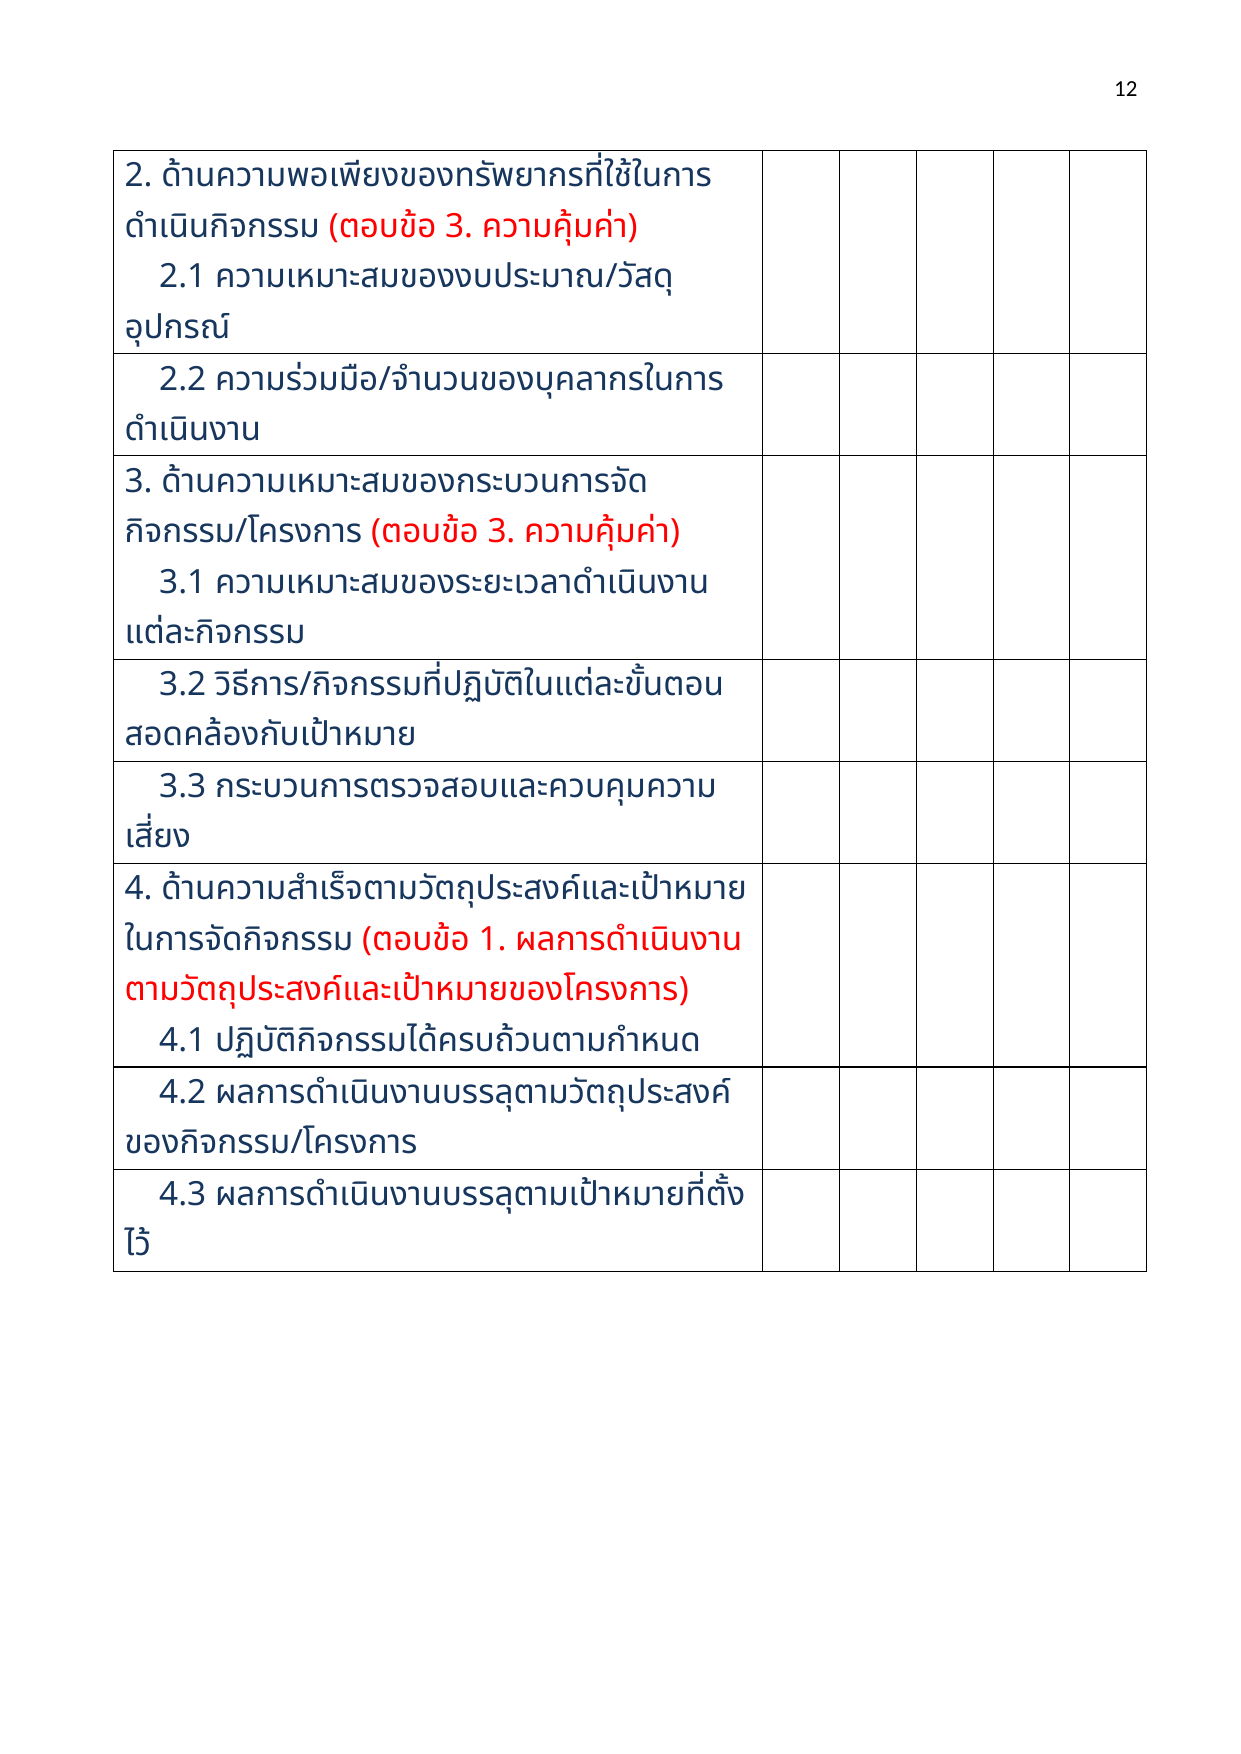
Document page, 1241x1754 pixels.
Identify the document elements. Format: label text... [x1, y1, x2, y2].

table_cell [994, 762, 1069, 863]
table_cell [840, 1068, 916, 1169]
table_cell [917, 762, 993, 863]
table_cell [1070, 660, 1146, 761]
table_cell [840, 354, 916, 455]
table_cell [1070, 1170, 1146, 1271]
table_cell [840, 151, 916, 353]
table_cell [763, 1068, 839, 1169]
table_cell [1070, 151, 1146, 353]
table_cell [763, 762, 839, 863]
table_cell 4.3 ผลการดำเนินงานบรรลุตามเป้าหมายที่ตั้งไว้ [114, 1170, 762, 1271]
table_cell [1070, 864, 1146, 1066]
table_cell 4.2 ผลการดำเนินงานบรรลุตามวัตถุประสงค์ของกิจกรรม/โครงการ [114, 1068, 762, 1169]
table_cell [917, 1068, 993, 1169]
table_cell [763, 1170, 839, 1271]
table_cell [994, 456, 1069, 659]
table_cell [1070, 762, 1146, 863]
table_cell [840, 864, 916, 1066]
table_cell [917, 354, 993, 455]
table_cell [994, 1170, 1069, 1271]
table_cell [1070, 354, 1146, 455]
table_cell [840, 456, 916, 659]
table_cell [917, 151, 993, 353]
table_cell [1070, 1068, 1146, 1169]
table_cell [917, 660, 993, 761]
table_cell [763, 456, 839, 659]
table_cell [763, 151, 839, 353]
table_cell [840, 660, 916, 761]
table_cell [994, 151, 1069, 353]
table_cell [840, 1170, 916, 1271]
table_cell [840, 762, 916, 863]
table_cell 3. ด้านความเหมาะสมของกระบวนการจัดกิจกรรม/โครงการ (ตอบข้อ 3. ความคุ้มค่า) 3.1 ความเหมาะสมของระยะเวลาดำเนินงานแต่ละกิจกรรม [114, 456, 762, 659]
table_cell [763, 864, 839, 1066]
table_cell [917, 1170, 993, 1271]
table_cell 4. ด้านความสำเร็จตามวัตถุประสงค์และเป้าหมายในการจัดกิจกรรม (ตอบข้อ 1. ผลการดำเนินงานตามวัตถุประสงค์และเป้าหมายของโครงการ) 4.1 ปฏิบัติกิจกรรมได้ครบถ้วนตามกำหนด [114, 864, 762, 1066]
table_cell [763, 354, 839, 455]
table_cell 2.2 ความร่วมมือ/จำนวนของบุคลากรในการดำเนินงาน [114, 354, 762, 455]
table_cell [917, 456, 993, 659]
table_cell [917, 864, 993, 1066]
table_cell [994, 660, 1069, 761]
table_cell [994, 1068, 1069, 1169]
table_cell [763, 660, 839, 761]
table_cell 2. ด้านความพอเพียงของทรัพยากรที่ใช้ในการดำเนินกิจกรรม (ตอบข้อ 3. ความคุ้มค่า) 2.1 ความเหมาะสมของงบประมาณ/วัสดุ อุปกรณ์ [114, 151, 762, 353]
table_cell [994, 354, 1069, 455]
table_cell [994, 864, 1069, 1066]
table_cell 3.2 วิธีการ/กิจกรรมที่ปฏิบัติในแต่ละขั้นตอนสอดคล้องกับเป้าหมาย [114, 660, 762, 761]
table_cell 3.3 กระบวนการตรวจสอบและควบคุมความเสี่ยง [114, 762, 762, 863]
table_cell [1070, 456, 1146, 659]
